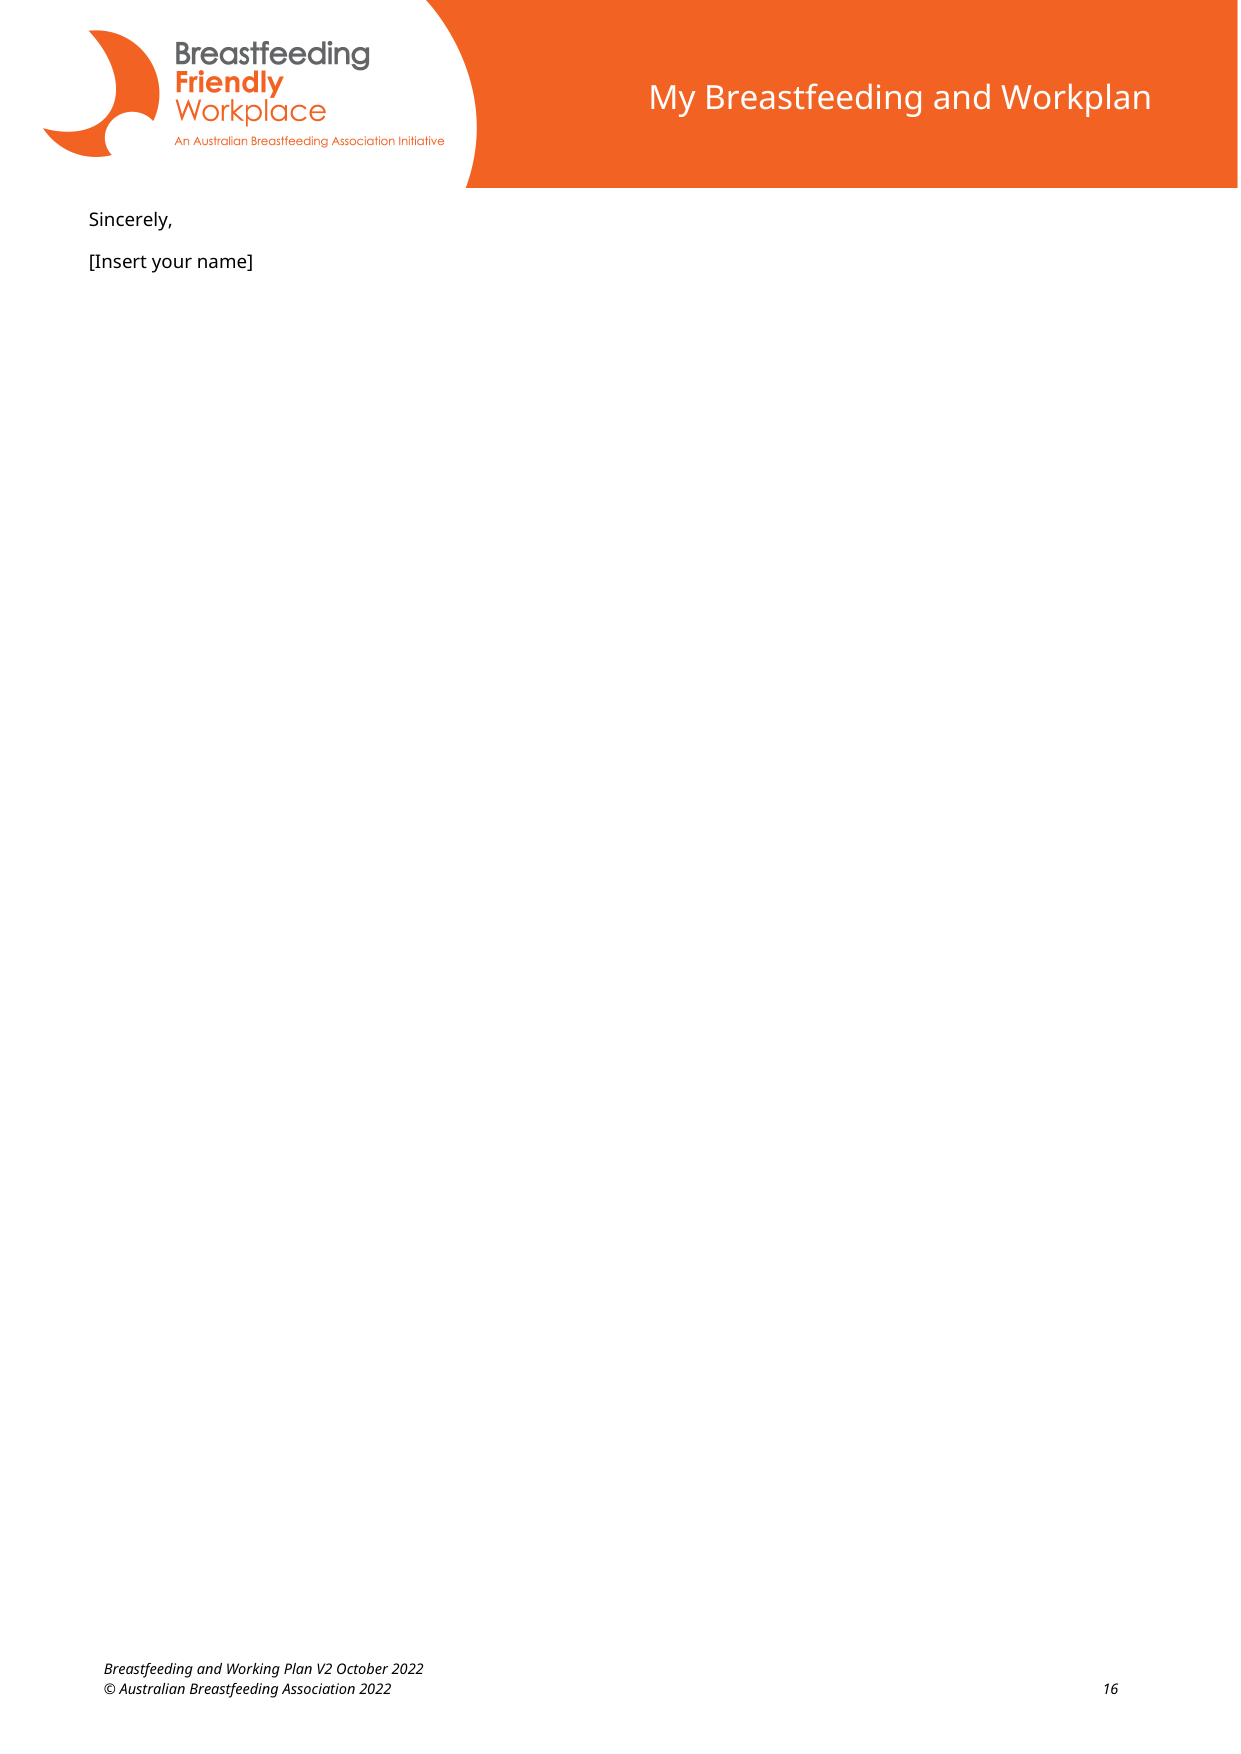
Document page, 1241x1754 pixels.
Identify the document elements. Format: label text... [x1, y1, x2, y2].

text Sincerely, [89, 207, 1152, 232]
text [Insert your name] [89, 248, 1152, 303]
picture [0, 0, 1238, 188]
